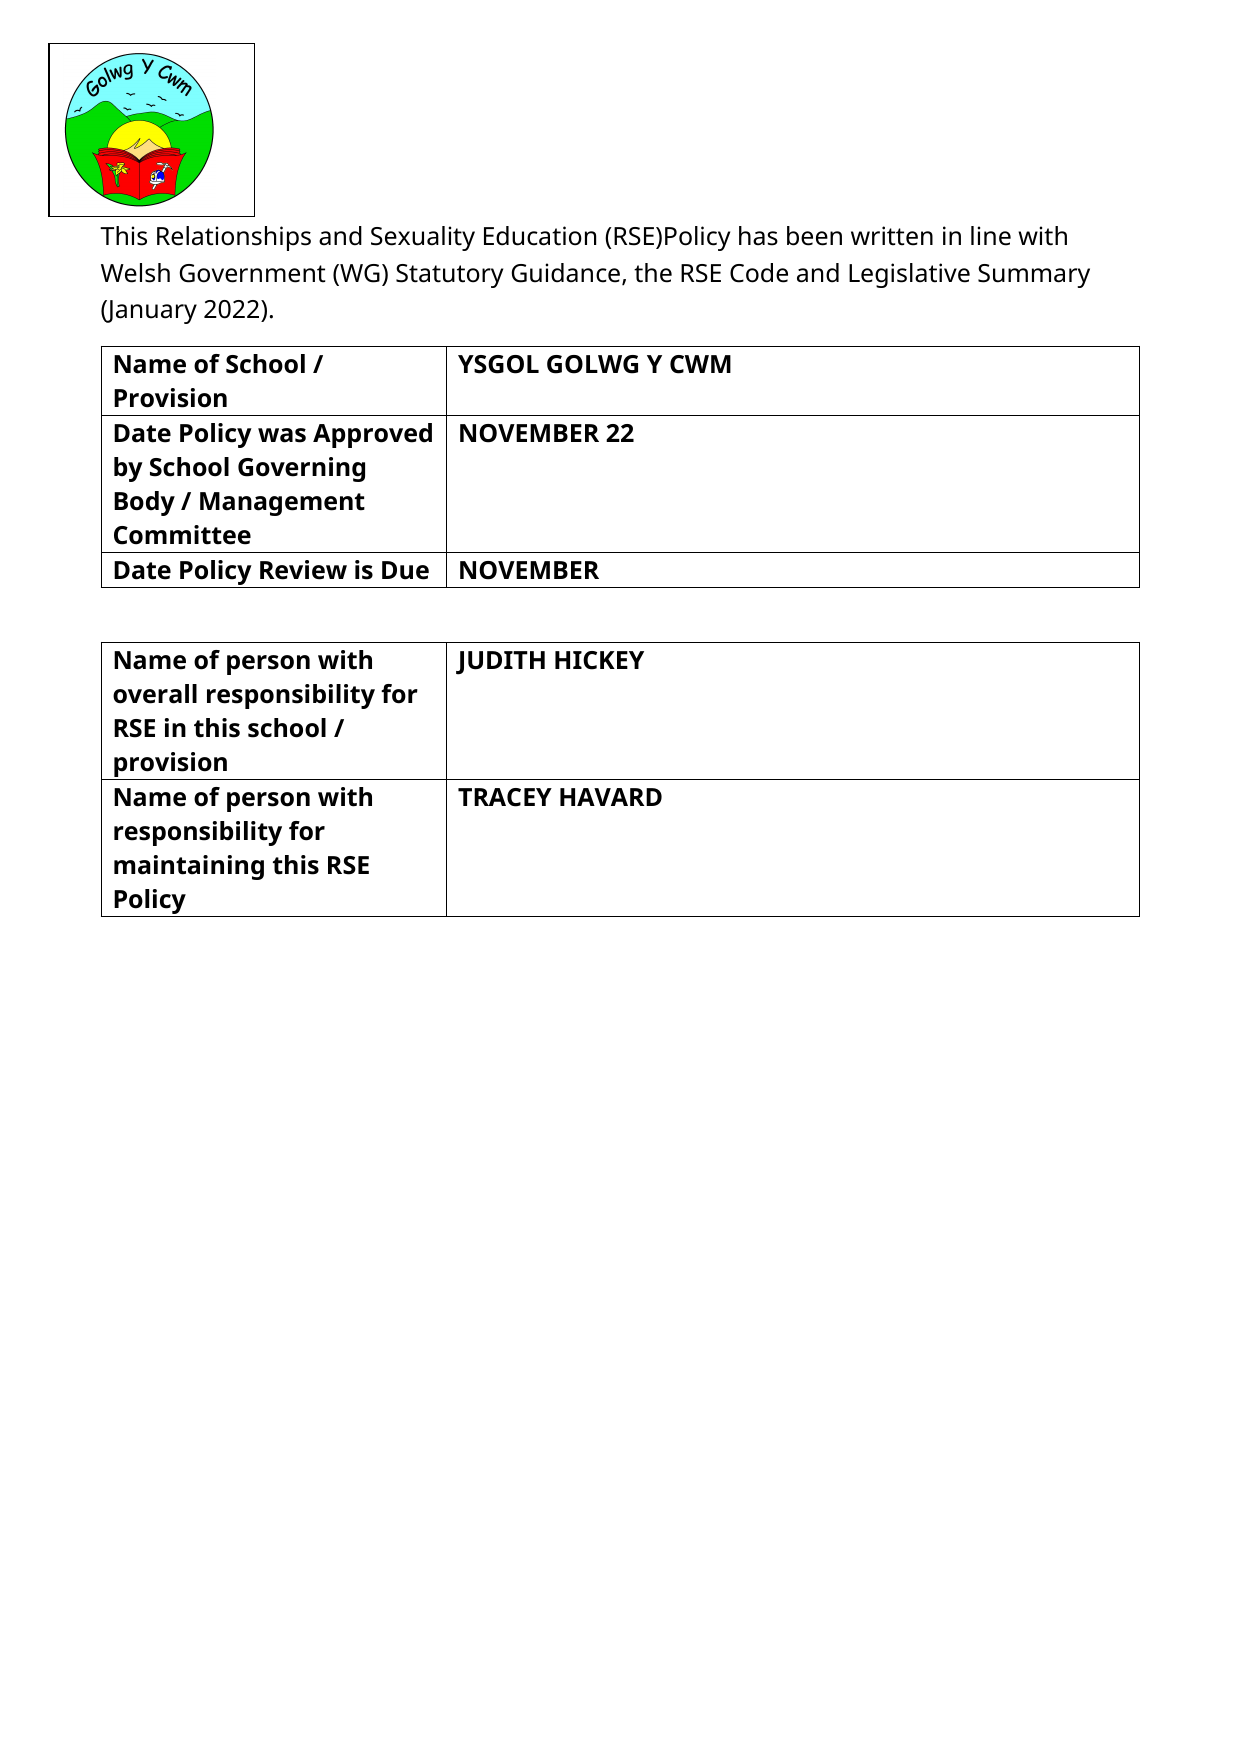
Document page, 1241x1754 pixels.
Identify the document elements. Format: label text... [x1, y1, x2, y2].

text This Relationships and Sexuality Education (RSE)Policy has been written in line with Welsh Government (WG) Statutory Guidance, the RSE Code and Legislative Summary (January 2022). [100, 218, 1140, 326]
table_cell NOVEMBER 22 [447, 416, 1139, 552]
table_header YSGOL GOLWG Y CWM [447, 347, 1139, 415]
table_cell NOVEMBER [447, 553, 1139, 587]
table_header Name of School / Provision [102, 347, 446, 415]
table_cell Name of person with responsibility for maintaining this RSE Policy [102, 780, 446, 916]
picture [63, 51, 216, 208]
table_cell Date Policy Review is Due [102, 553, 446, 587]
table_cell Date Policy was Approved by School Governing Body / Management Committee [102, 416, 446, 552]
table_cell TRACEY HAVARD [447, 780, 1139, 916]
table_header JUDITH HICKEY [447, 643, 1139, 779]
table_header Name of person with overall responsibility for RSE in this school / provision [102, 643, 446, 779]
